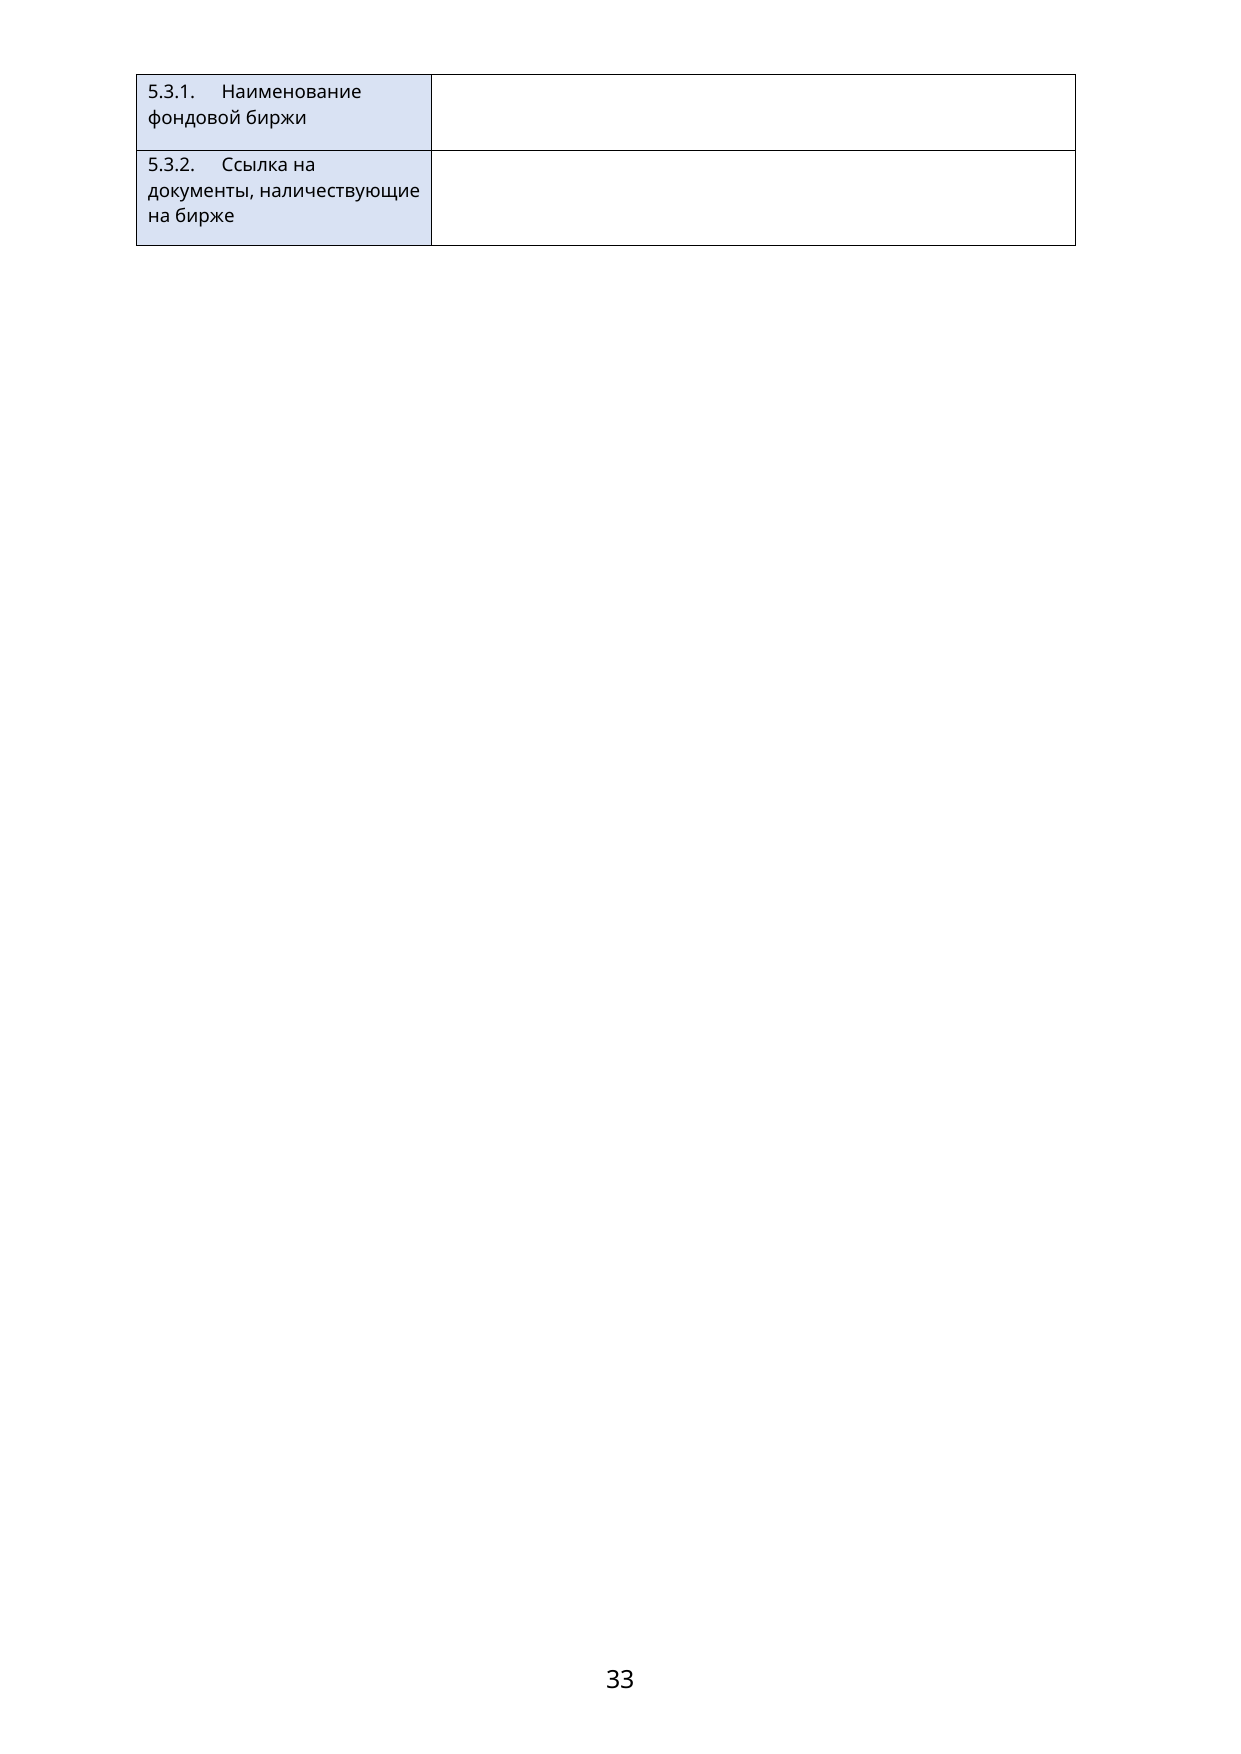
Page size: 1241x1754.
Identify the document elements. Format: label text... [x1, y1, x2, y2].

table_cell Ссылка на документы, наличествующие на бирже [137, 151, 431, 245]
table_header [432, 75, 1075, 150]
table_cell [432, 151, 1075, 245]
table_header Наименование фондовой биржи [137, 75, 431, 150]
